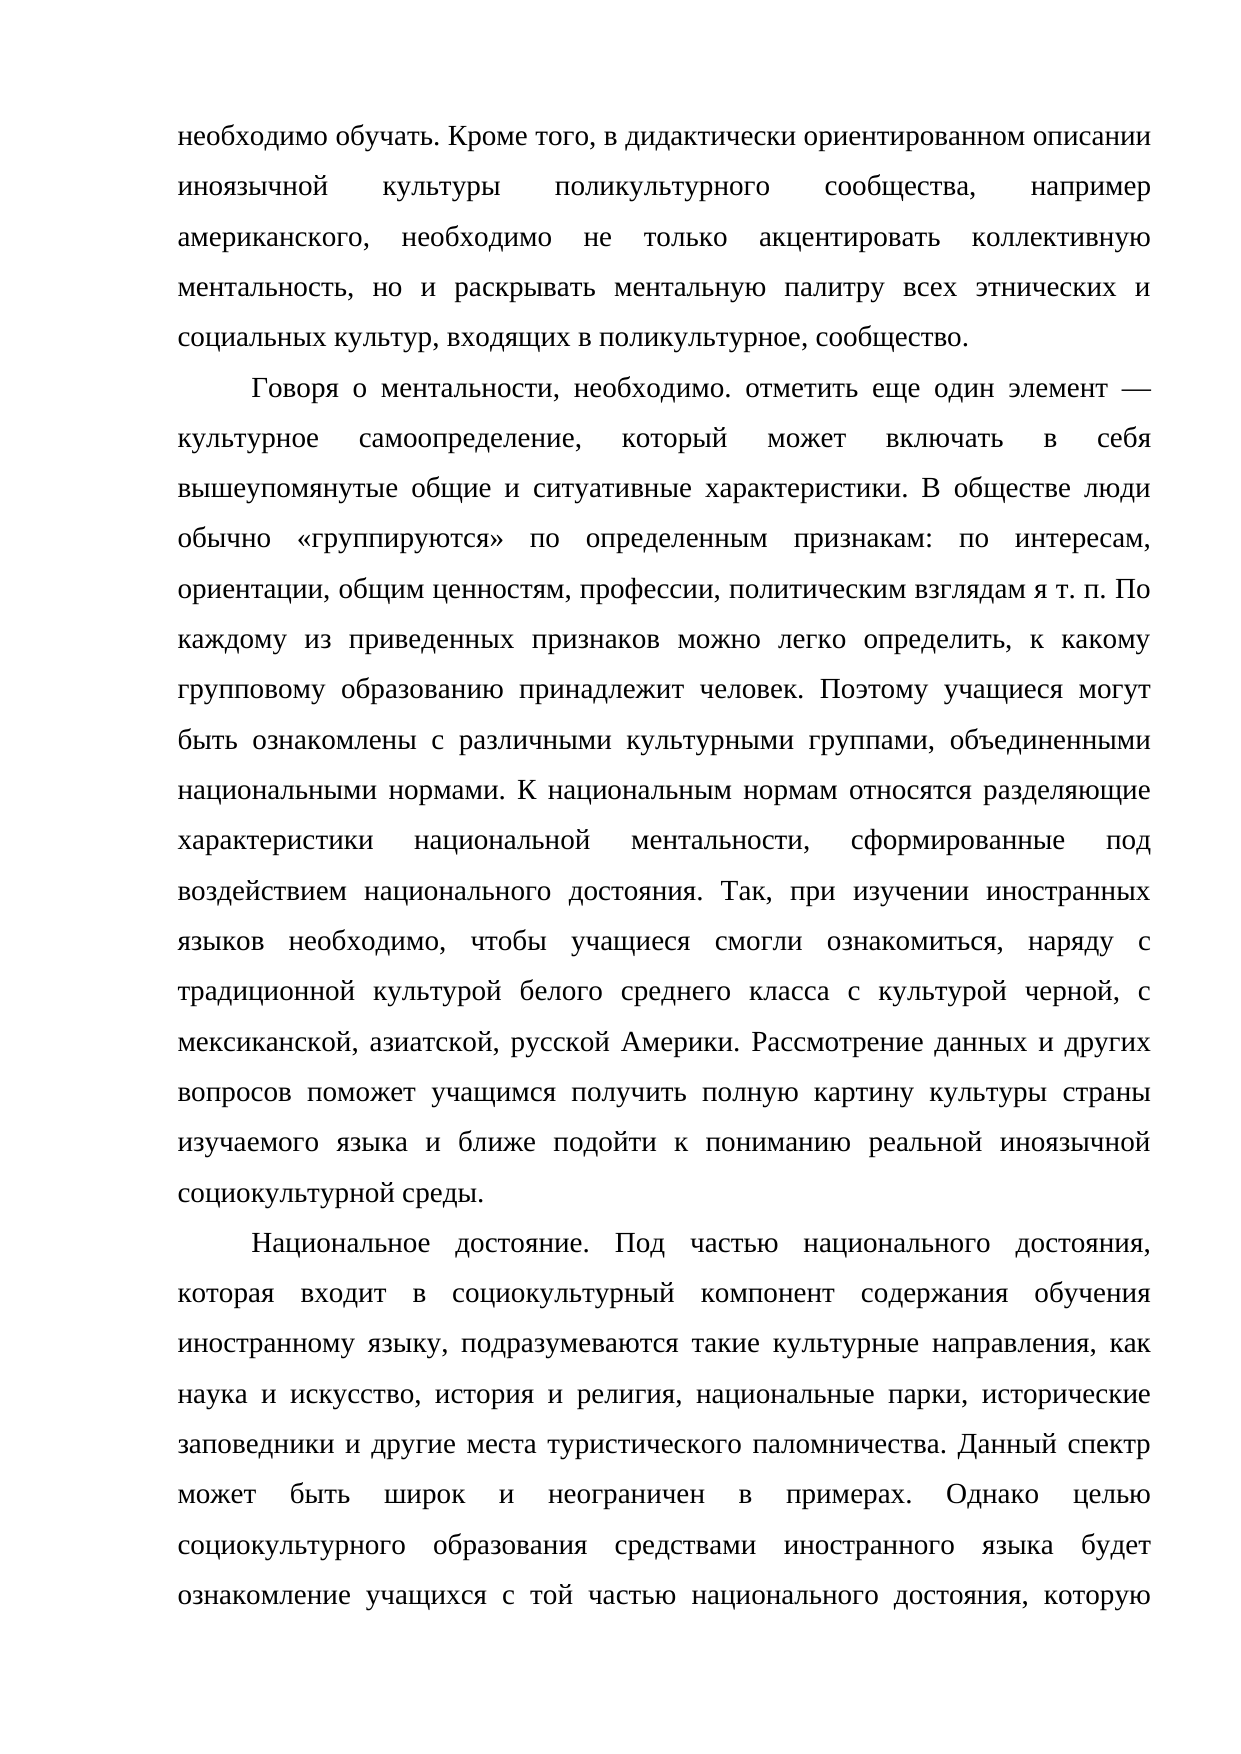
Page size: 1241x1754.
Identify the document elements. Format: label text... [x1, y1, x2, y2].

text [177, 118, 1152, 353]
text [177, 1225, 1152, 1611]
text Говоря о ментальности, необходимо. отметить еще один элемент — культурное самоопределение, который может включать в себя вышеупомянутые общие и ситуативные характеристики. В обществе люди обычно «группируются» по определенным признакам: по интересам, ориентации, общим ценностям, профессии, политическим взглядам я т. п. По каждому из приведенных признаков можно легко определить, к какому групповому образованию принадлежит человек. Поэтому учащиеся могут быть ознакомлены с различными культурными группами, объединенными национальными нормами. К национальным нормам относятся разделяющие характеристики национальной ментальности, сформированные под воздействием национального достояния. Так, при изучении иностранных языков необходимо, чтобы учащиеся смогли ознакомиться, наряду с традиционной культурой белого среднего класса с культурой черной, с мексиканской, азиатской, русской Америки. Рассмотрение данных и других вопросов поможет учащимся получить полную картину культуры страны изучаемого языка и ближе подойти к пониманию реальной иноязычной социокультурной среды. [177, 370, 1152, 1208]
